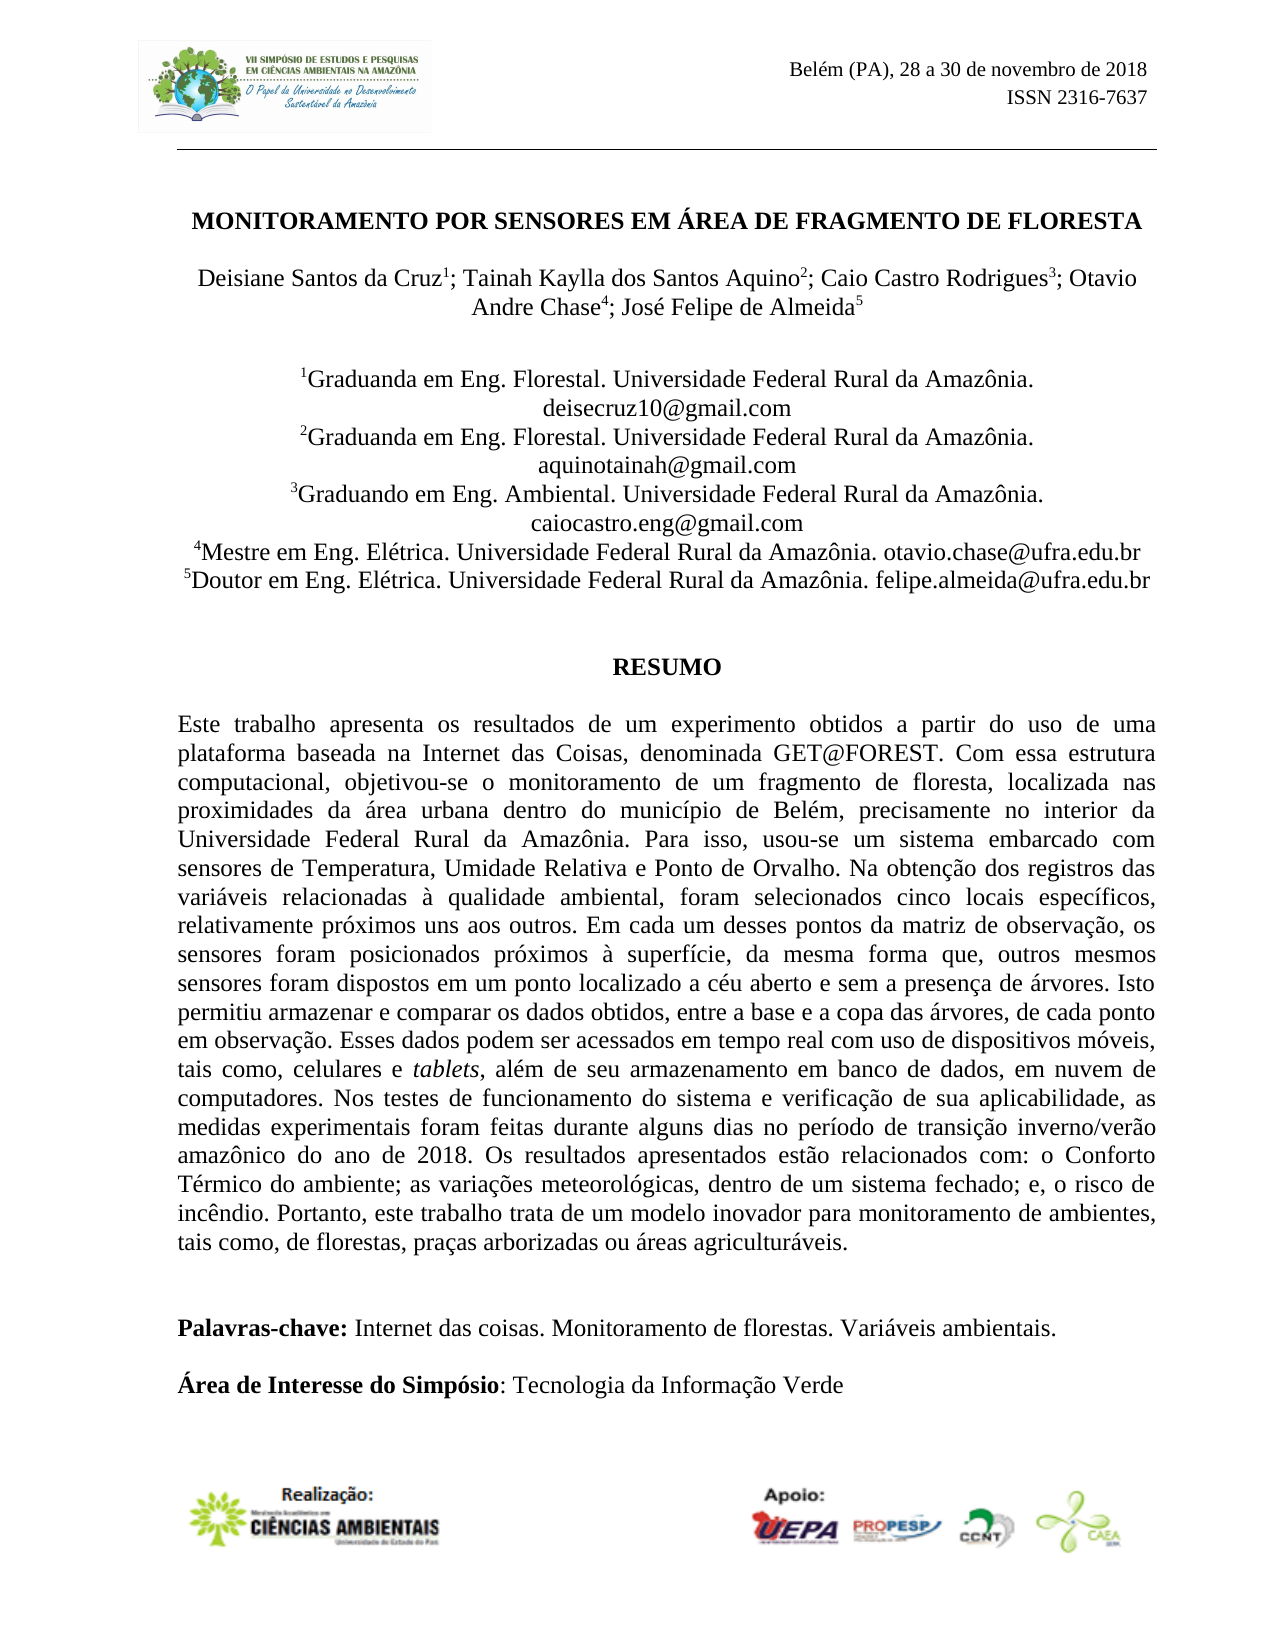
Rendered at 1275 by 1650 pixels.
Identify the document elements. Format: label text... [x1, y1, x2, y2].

text Deisiane Santos da Cruz1; Tainah Kaylla dos Santos Aquino2; Caio Castro Rodrigues3; Otavio Andre Chase4; José Felipe de Almeida5 [177, 263, 1157, 321]
text Área de Interesse do Simpósio: Tecnologia da Informação Verde [177, 1370, 1157, 1399]
text 3Graduando em Eng. Ambiental. Universidade Federal Rural da Amazônia. caiocastro.eng@gmail.com [177, 479, 1157, 537]
text RESUMO [177, 652, 1157, 680]
text Palavras-chave: Internet das coisas. Monitoramento de florestas. Variáveis ambientais. [177, 1313, 1157, 1342]
picture [177, 1479, 1140, 1575]
text Este trabalho apresenta os resultados de um experimento obtidos a partir do uso de uma plataforma baseada na Internet das Coisas, denominada GET@FOREST. Com essa estrutura computacional, objetivou-se o monitoramento de um fragmento de floresta, localizada nas proximidades da área urbana dentro do município de Belém, precisamente no interior da Universidade Federal Rural da Amazônia. Para isso, usou-se um sistema embarcado com sensores de Temperatura, Umidade Relativa e Ponto de Orvalho. Na obtenção dos registros das variáveis relacionadas à qualidade ambiental, foram selecionados cinco locais específicos, relativamente próximos uns aos outros. Em cada um desses pontos da matriz de observação, os sensores foram posicionados próximos à superfície, da mesma forma que, outros mesmos sensores foram dispostos em um ponto localizado a céu aberto e sem a presença de árvores. Isto permitiu armazenar e comparar os dados obtidos, entre a base e a copa das árvores, de cada ponto em observação. Esses dados podem ser acessados em tempo real com uso de dispositivos móveis, tais como, celulares e tablets, além de seu armazenamento em banco de dados, em nuvem de computadores. Nos testes de funcionamento do sistema e verificação de sua aplicabilidade, as medidas experimentais foram feitas durante alguns dias no período de transição inverno/verão amazônico do ano de 2018. Os resultados apresentados estão relacionados com: o Conforto Térmico do ambiente; as variações meteorológicas, dentro de um sistema fechado; e, o risco de incêndio. Portanto, este trabalho trata de um modelo inovador para monitoramento de ambientes, tais como, de florestas, praças arborizadas ou áreas agriculturáveis. [177, 709, 1157, 1255]
text 1Graduanda em Eng. Florestal. Universidade Federal Rural da Amazônia. deisecruz10@gmail.com [177, 364, 1157, 422]
text 5Doutor em Eng. Elétrica. Universidade Federal Rural da Amazônia. felipe.almeida@ufra.edu.br [177, 565, 1157, 594]
text 4Mestre em Eng. Elétrica. Universidade Federal Rural da Amazônia. otavio.chase@ufra.edu.br [177, 537, 1157, 565]
text 2Graduanda em Eng. Florestal. Universidade Federal Rural da Amazônia. aquinotainah@gmail.com [177, 422, 1157, 479]
picture [138, 40, 432, 133]
text MONITORAMENTO POR SENSORES EM ÁREA DE FRAGMENTO DE FLORESTA [177, 206, 1157, 235]
